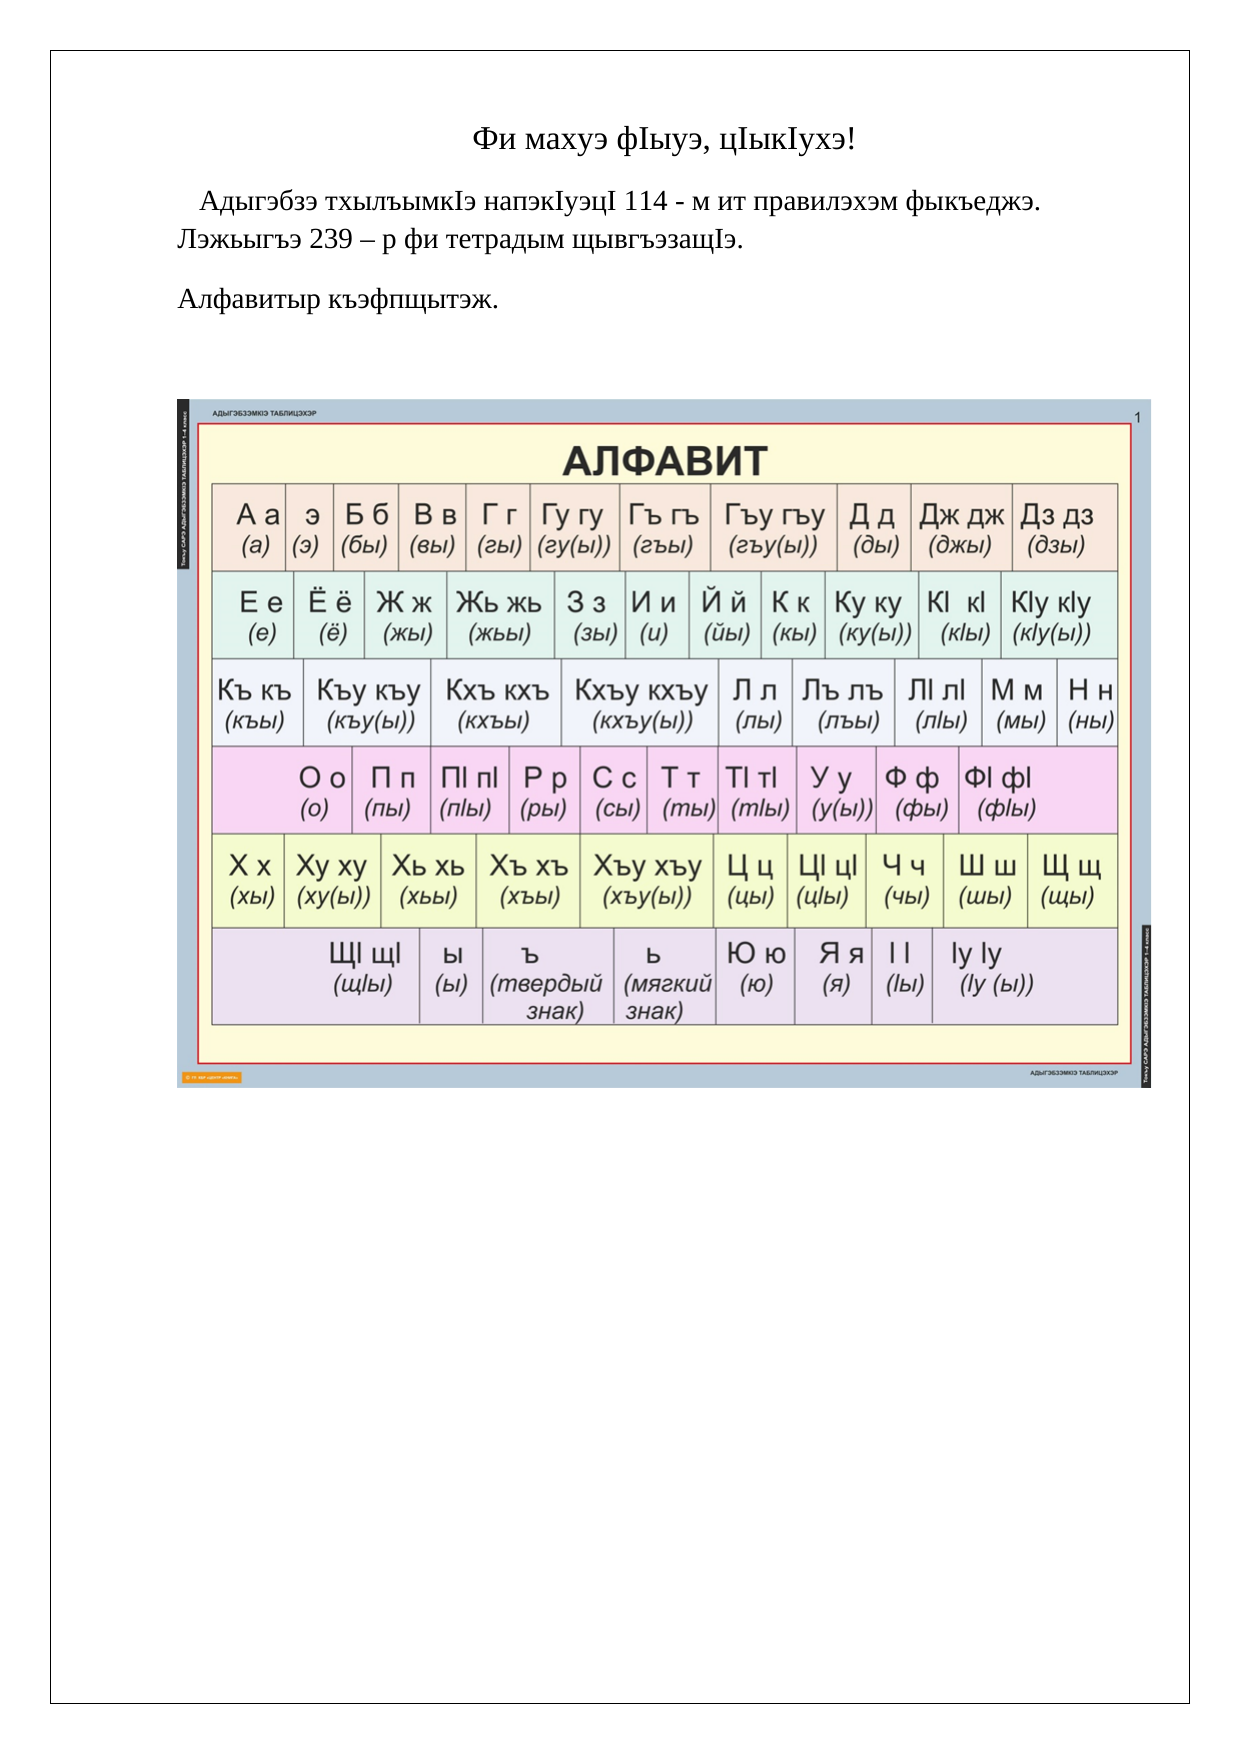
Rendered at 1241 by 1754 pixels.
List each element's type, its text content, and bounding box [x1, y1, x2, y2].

text Алфавитыр къэфпщытэж. [177, 281, 1152, 314]
text Фи махуэ фIыуэ, цIыкIухэ! [177, 118, 1152, 156]
text Адыгэбзэ тхылъымкIэ напэкIуэцI 114 - м ит правилэхэм фыкъеджэ. Лэжьыгъэ 239 – р фи тетрадым щывгъэзащIэ. [177, 183, 1152, 255]
picture [177, 399, 1152, 1088]
